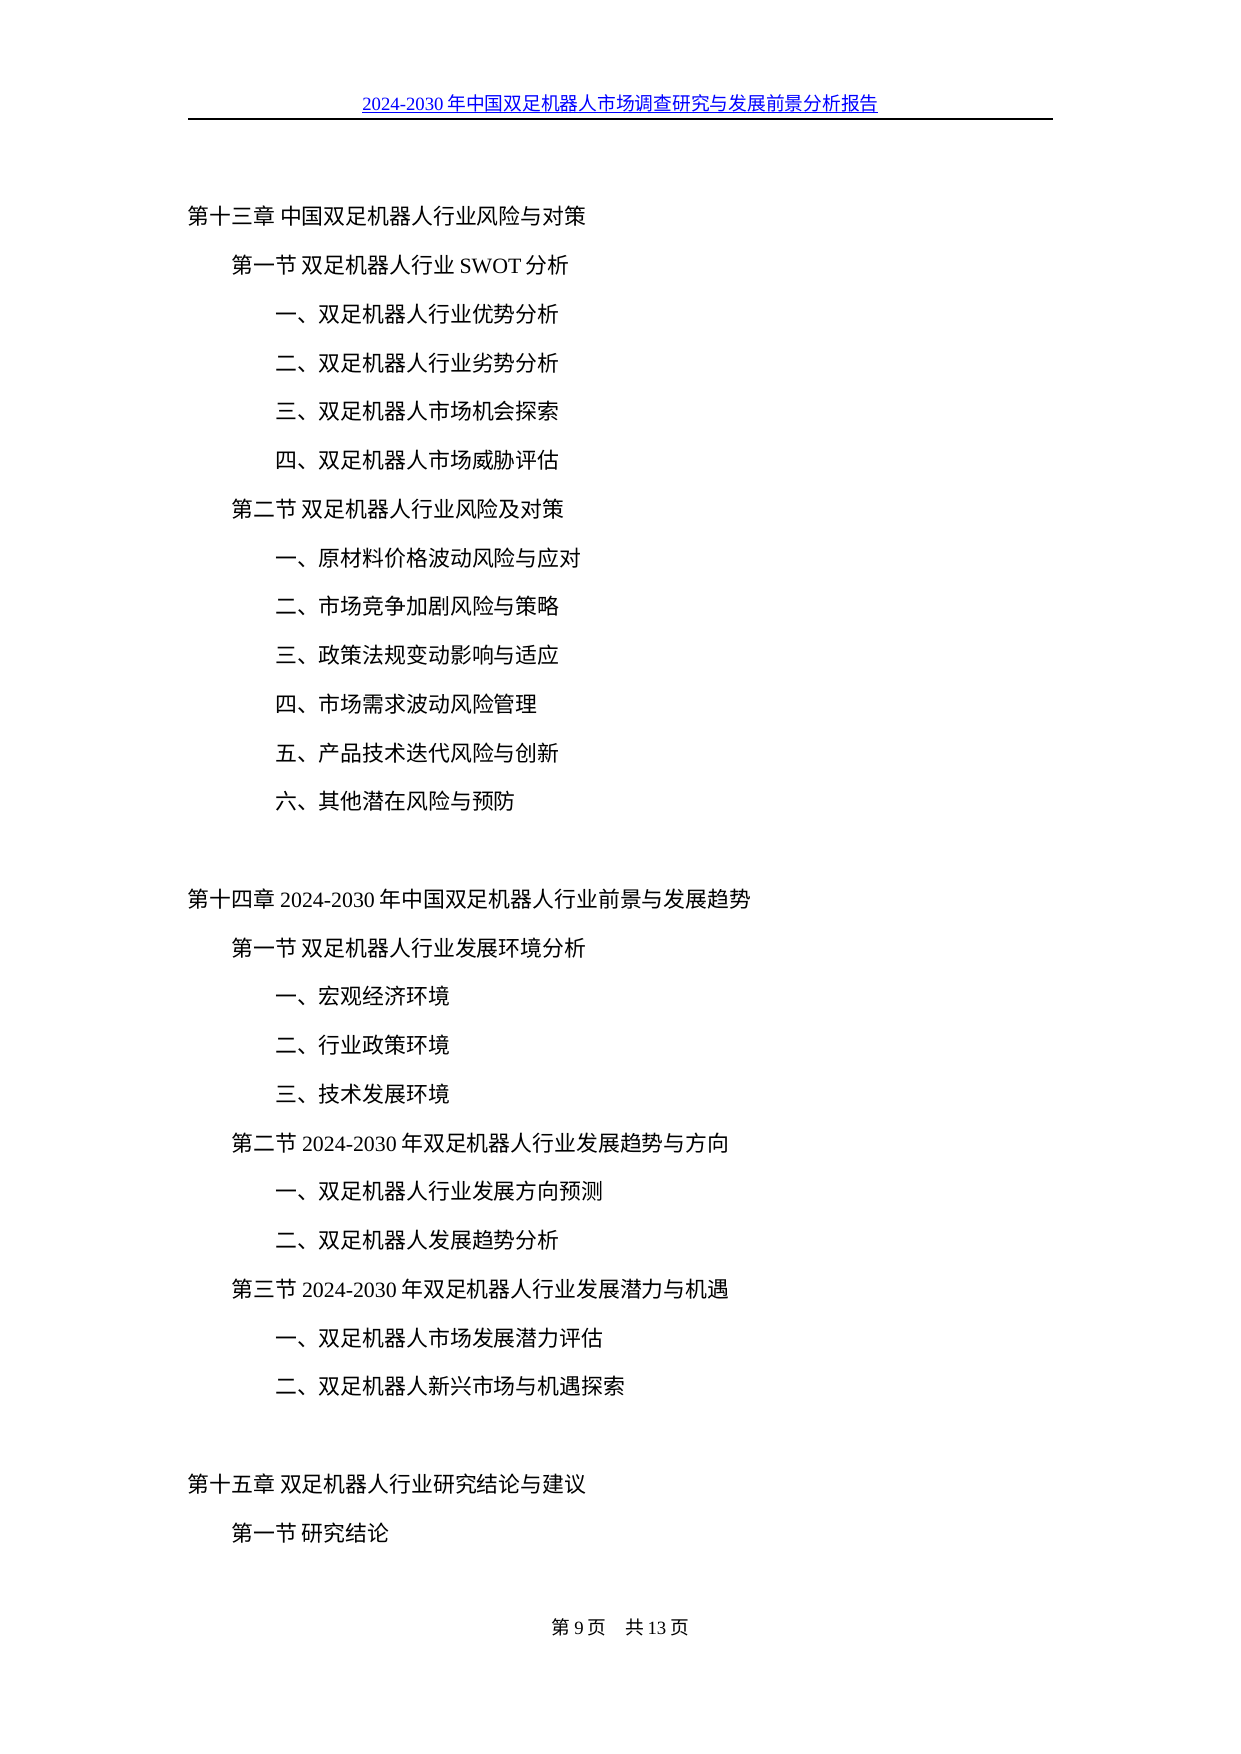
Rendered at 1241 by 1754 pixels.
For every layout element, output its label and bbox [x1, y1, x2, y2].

text [187, 150, 1053, 1548]
